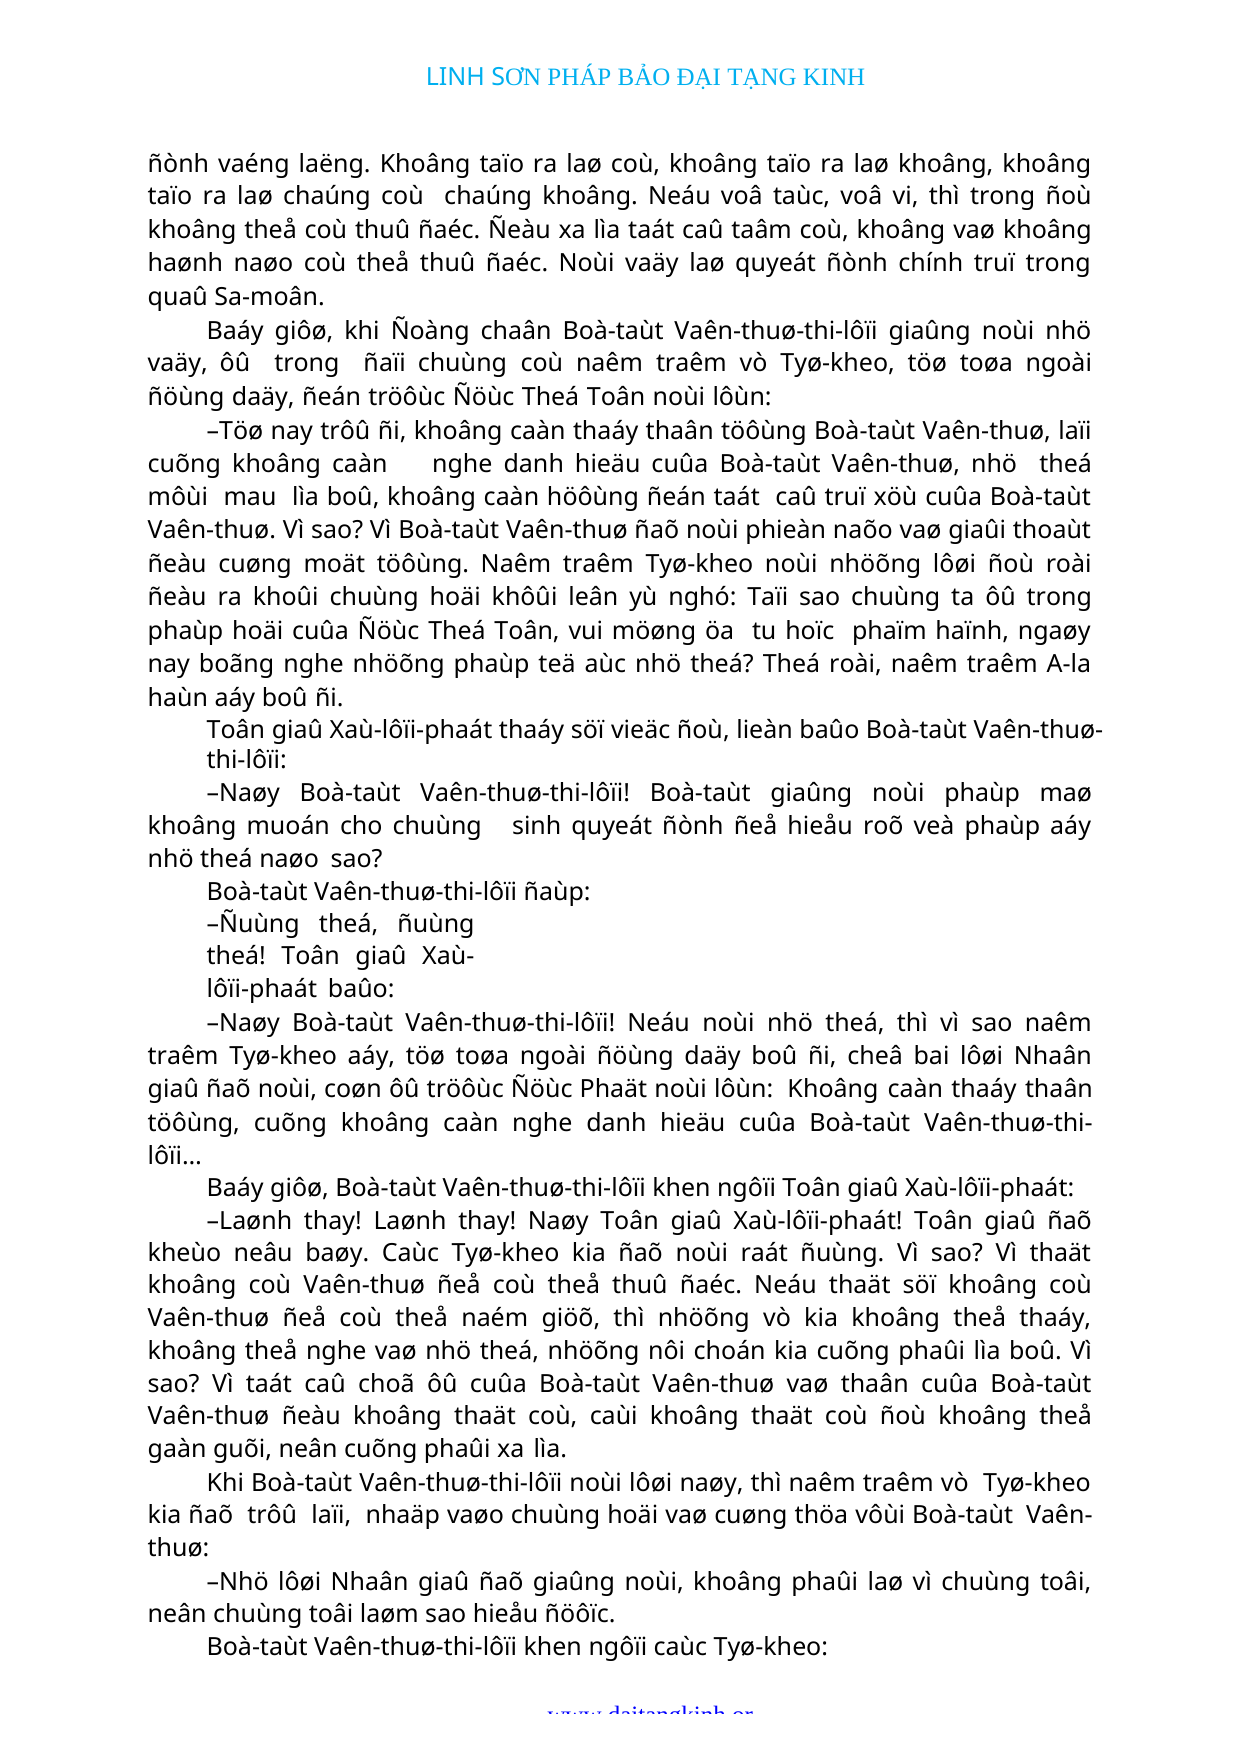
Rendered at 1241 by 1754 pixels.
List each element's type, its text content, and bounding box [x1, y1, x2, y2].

text –Laønh thay! Laønh thay! Naøy Toân giaû Xaù-lôïi-phaát! Toân giaû ñaõ kheùo neâu baøy. Caùc Tyø-kheo kia ñaõ noùi raát ñuùng. Vì sao? Vì thaät khoâng coù Vaên-thuø ñeå coù theå thuû ñaéc. Neáu thaät söï khoâng coù Vaên-thuø ñeå coù theå naém giöõ, thì nhöõng vò kia khoâng theå thaáy, khoâng theå nghe vaø nhö theá, nhöõng nôi choán kia cuõng phaûi lìa boû. Vì sao? Vì taát caû choã ôû cuûa Boà-taùt Vaên-thuø vaø thaân cuûa Boà-taùt Vaên-thuø ñeàu khoâng thaät coù, caùi khoâng thaät coù ñoù khoâng theå gaàn guõi, neân cuõng phaûi xa lìa. [147, 1203, 1093, 1465]
text –Naøy Boà-taùt Vaên-thuø-thi-lôïi! Boà-taùt giaûng noùi phaùp maø khoâng muoán cho chuùng sinh quyeát ñònh ñeå hieåu roõ veà phaùp aáy nhö theá naøo sao? [147, 775, 1093, 875]
text –Nhö lôøi Nhaân giaû ñaõ giaûng noùi, khoâng phaûi laø vì chuùng toâi, neân chuùng toâi laøm sao hieåu ñöôïc. [147, 1564, 1093, 1629]
text –Ñuùng theá, ñuùng theá! Toân giaû Xaù-lôïi-phaát baûo: [206, 907, 474, 1004]
text Boà-taùt Vaên-thuø-thi-lôïi ñaùp: [206, 875, 1105, 907]
text Boà-taùt Vaên-thuø-thi-lôïi khen ngôïi caùc Tyø-kheo: [206, 1629, 1105, 1661]
text Baáy giôø, Boà-taùt Vaên-thuø-thi-lôïi khen ngôïi Toân giaû Xaù-lôïi-phaát: [206, 1172, 1105, 1203]
text –Naøy Boà-taùt Vaên-thuø-thi-lôïi! Neáu noùi nhö theá, thì vì sao naêm traêm Tyø-kheo aáy, töø toøa ngoài ñöùng daäy boû ñi, cheâ bai lôøi Nhaân giaû ñaõ noùi, coøn ôû tröôùc Ñöùc Phaät noùi lôùn: Khoâng caàn thaáy thaân töôùng, cuõng khoâng caàn nghe danh hieäu cuûa Boà-taùt Vaên-thuø-thi-lôïi… [147, 1004, 1093, 1172]
text Khi Boà-taùt Vaên-thuø-thi-lôïi noùi lôøi naøy, thì naêm traêm vò Tyø-kheo kia ñaõ trôû laïi, nhaäp vaøo chuùng hoäi vaø cuøng thöa vôùi Boà-taùt Vaên-thuø: [147, 1466, 1092, 1564]
text ñònh vaéng laëng. Khoâng taïo ra laø coù, khoâng taïo ra laø khoâng, khoâng taïo ra laø chaúng coù chaúng khoâng. Neáu voâ taùc, voâ vi, thì trong ñoù khoâng theå coù thuû ñaéc. Ñeàu xa lìa taát caû taâm coù, khoâng vaø khoâng haønh naøo coù theå thuû ñaéc. Noùi vaäy laø quyeát ñònh chính truï trong quaû Sa-moân. [147, 145, 1093, 312]
text Toân giaû Xaù-lôïi-phaát thaáy söï vieäc ñoù, lieàn baûo Boà-taùt Vaên-thuø-thi-lôïi: [206, 713, 1105, 775]
text Baáy giôø, khi Ñoàng chaân Boà-taùt Vaên-thuø-thi-lôïi giaûng noùi nhö vaäy, ôû trong ñaïi chuùng coù naêm traêm vò Tyø-kheo, töø toøa ngoài ñöùng daäy, ñeán tröôùc Ñöùc Theá Toân noùi lôùn: [147, 312, 1093, 413]
text –Töø nay trôû ñi, khoâng caàn thaáy thaân töôùng Boà-taùt Vaên-thuø, laïi cuõng khoâng caàn nghe danh hieäu cuûa Boà-taùt Vaên-thuø, nhö theá môùi mau lìa boû, khoâng caàn höôùng ñeán taát caû truï xöù cuûa Boà-taùt Vaên-thuø. Vì sao? Vì Boà-taùt Vaên-thuø ñaõ noùi phieàn naõo vaø giaûi thoaùt ñeàu cuøng moät töôùng. Naêm traêm Tyø-kheo noùi nhöõng lôøi ñoù roài ñeàu ra khoûi chuùng hoäi khôûi leân yù nghó: Taïi sao chuùng ta ôû trong phaùp hoäi cuûa Ñöùc Theá Toân, vui möøng öa tu hoïc phaïm haïnh, ngaøy nay boãng nghe nhöõng phaùp teä aùc nhö theá? Theá roài, naêm traêm A-la haùn aáy boû ñi. [147, 413, 1093, 713]
